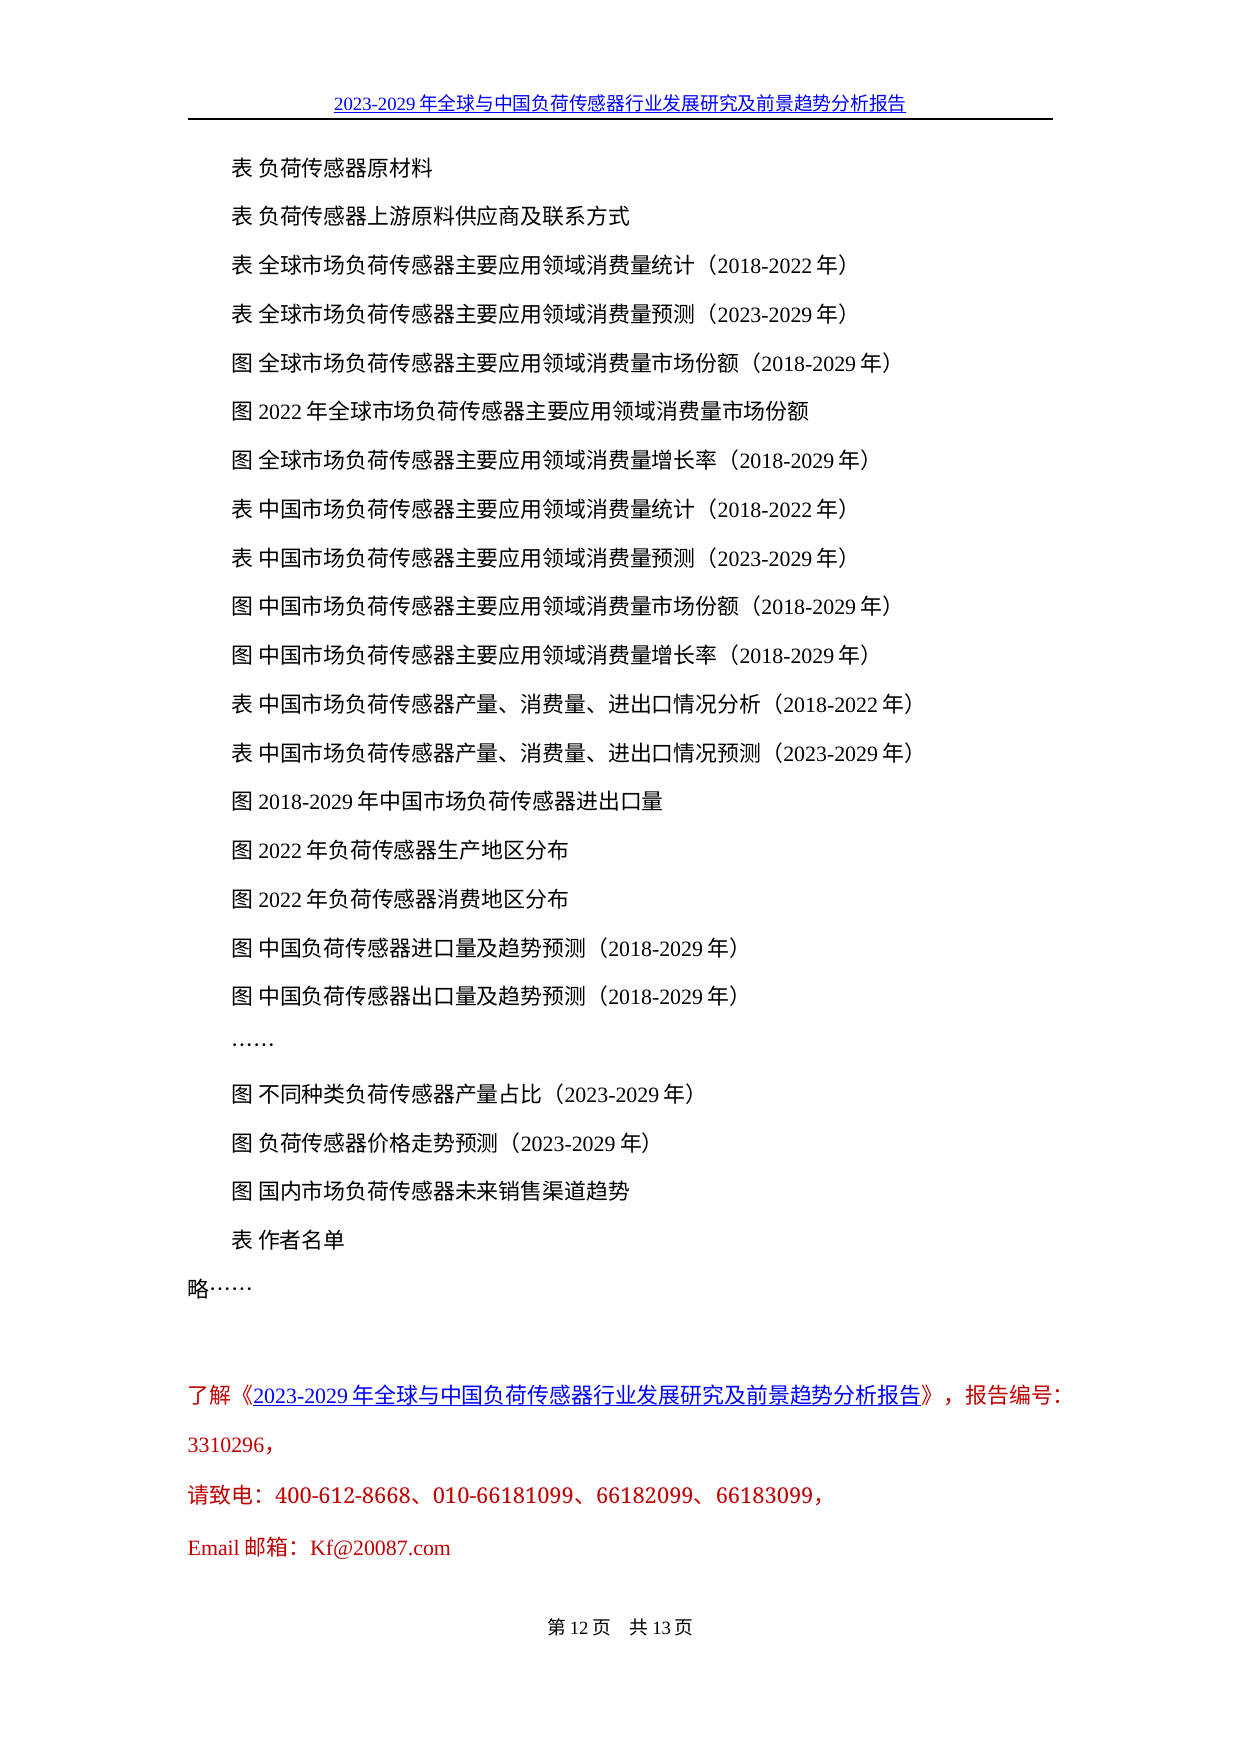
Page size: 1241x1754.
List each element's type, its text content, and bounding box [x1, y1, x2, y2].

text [187, 150, 1053, 1304]
text Email邮箱：Kf@20087.com [187, 1530, 1053, 1562]
text 请致电：400-612-8668、010-66181099、66182099、66183099， [187, 1478, 1053, 1511]
text 了解《2023-2029年全球与中国负荷传感器行业发展研究及前景趋势分析报告》，报告编号：3310296， [187, 1378, 1053, 1459]
